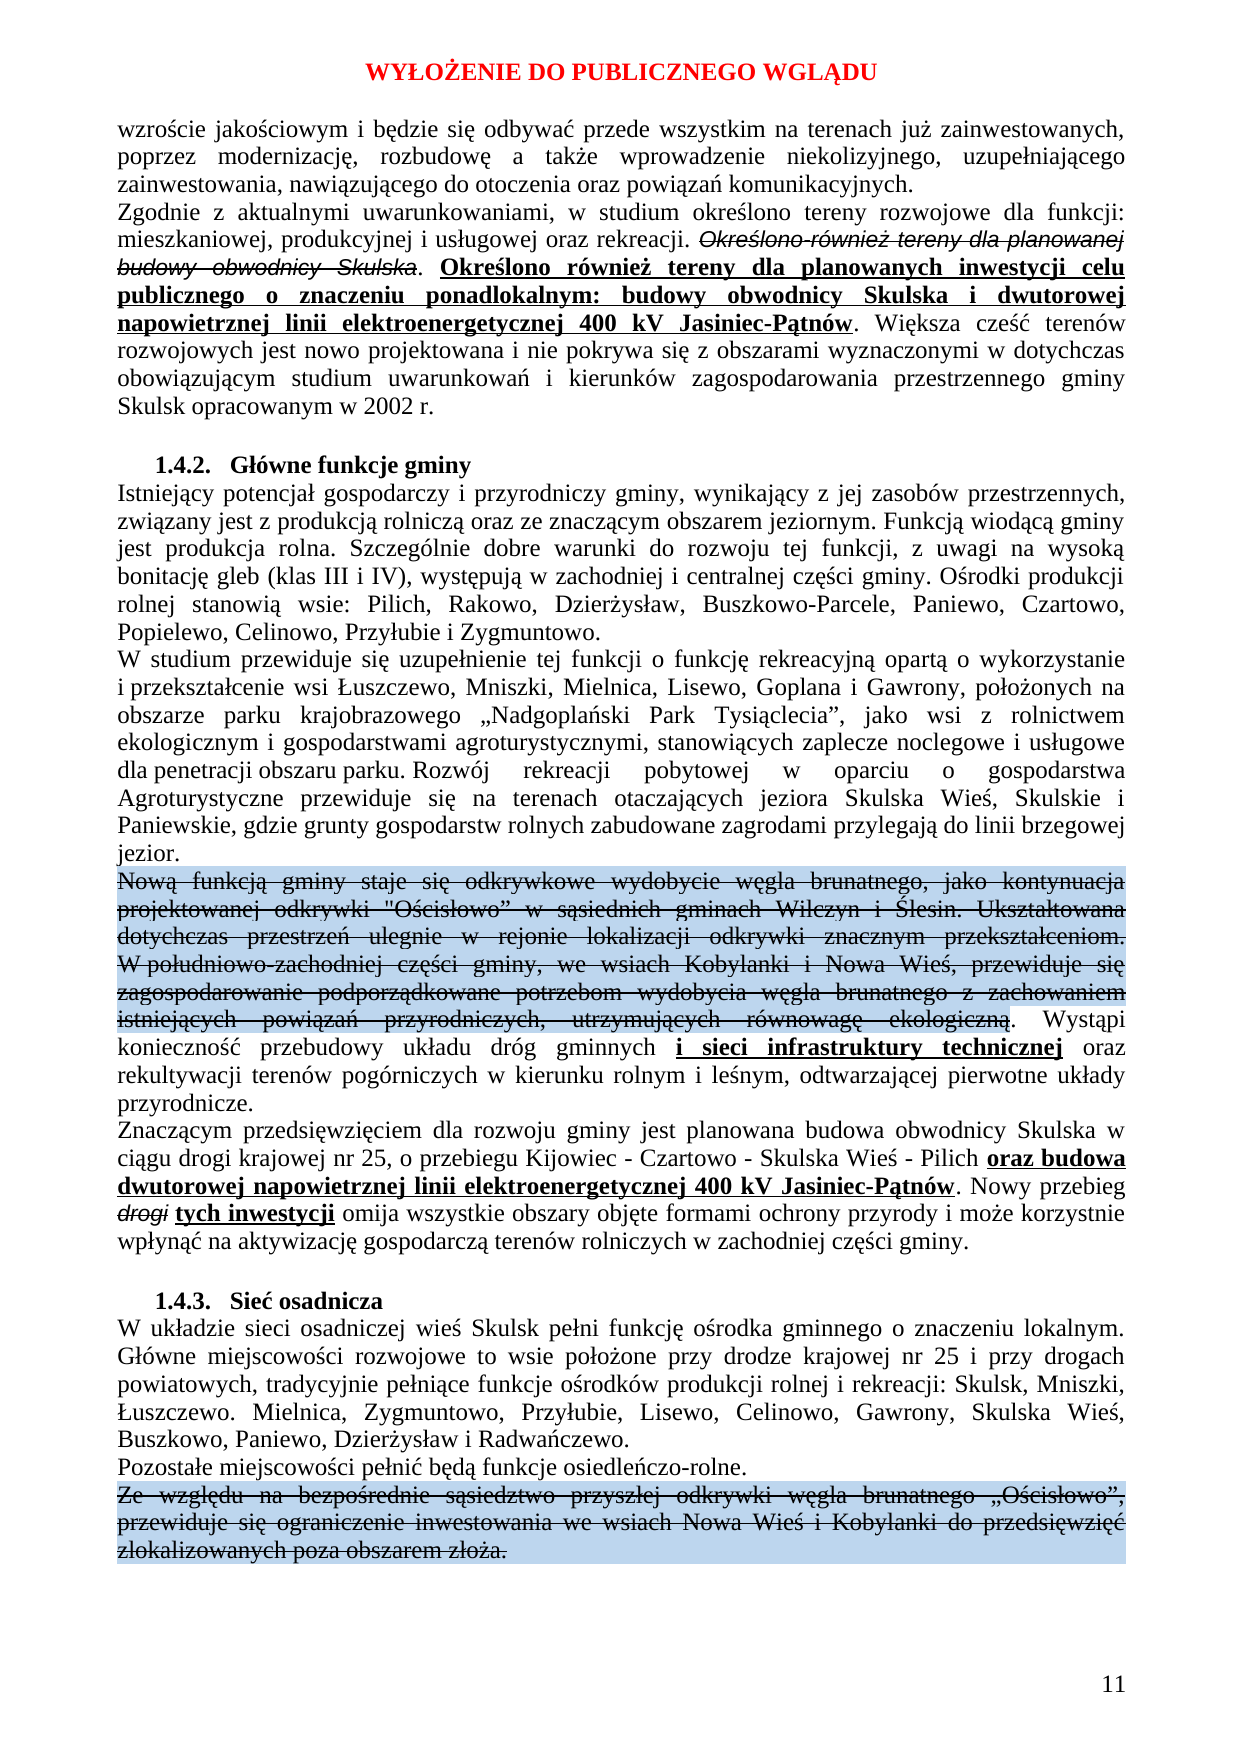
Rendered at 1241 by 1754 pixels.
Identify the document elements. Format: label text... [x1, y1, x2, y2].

text Zgodnie z aktualnymi uwarunkowaniami, w studium określono tereny rozwojowe dla funkcji: mieszkaniowej, produkcyjnej i usługowej oraz rekreacji. Określono-również tereny dla planowanej budowy obwodnicy Skulska. Określono również tereny dla planowanych inwestycji celu publicznego o znaczeniu ponadlokalnym: budowy obwodnicy Skulska i dwutorowej napowietrznej linii elektroenergetycznej 400 kV Jasiniec-Pątnów. Większa cześć terenów rozwojowych jest nowo projektowana i nie pokrywa się z obszarami wyznaczonymi w dotychczas obowiązującym studium uwarunkowań i kierunków zagospodarowania przestrzennego gminy Skulsk opracowanym w 2002 r. [117, 198, 1126, 305]
text Nową funkcją gminy staje się odkrywkowe wydobycie węgla brunatnego, jako kontynuacja projektowanej odkrywki "Ościsłowo” w sąsiednich gminach Wilczyn i Ślesin. Ukształtowana dotychczas przestrzeń ulegnie w rejonie lokalizacji odkrywki znacznym przekształceniom. W południowo-zachodniej części gminy, we wsiach Kobylanki i Nowa Wieś, przewiduje się zagospodarowanie podporządkowane potrzebom wydobycia węgla brunatnego z zachowaniem istniejących powiązań przyrodniczych, utrzymujących równowagę ekologiczną. Wystąpi konieczność przebudowy układu dróg gminnych i sieci infrastruktury technicznej oraz rekultywacji terenów pogórniczych w kierunku rolnym i leśnym, odtwarzającej pierwotne układy przyrodnicze. [117, 1006, 1126, 1117]
text Ze względu na bezpośrednie sąsiedztwo przyszłej odkrywki węgla brunatnego „Ościsłowo”, przewiduje się ograniczenie inwestowania we wsiach Nowa Wieś i Kobylanki do przedsięwzięć zlokalizowanych poza obszarem złoża. [117, 1524, 1126, 1564]
text Ze względu na bezpośrednie sąsiedztwo przyszłej odkrywki węgla brunatnego „Ościsłowo”, przewiduje się ograniczenie inwestowania we wsiach Nowa Wieś i Kobylanki do przedsięwzięć zlokalizowanych poza obszarem złoża. [117, 1481, 1126, 1523]
text Zgodnie z aktualnymi uwarunkowaniami, w studium określono tereny rozwojowe dla funkcji: mieszkaniowej, produkcyjnej i usługowej oraz rekreacji. Określono-również tereny dla planowanej budowy obwodnicy Skulska. Określono również tereny dla planowanych inwestycji celu publicznego o znaczeniu ponadlokalnym: budowy obwodnicy Skulska i dwutorowej napowietrznej linii elektroenergetycznej 400 kV Jasiniec-Pątnów. Większa cześć terenów rozwojowych jest nowo projektowana i nie pokrywa się z obszarami wyznaczonymi w dotychczas obowiązującym studium uwarunkowań i kierunków zagospodarowania przestrzennego gminy Skulsk opracowanym w 2002 r. [117, 306, 1126, 420]
text Znaczącym przedsięwzięciem dla rozwoju gminy jest planowana budowa obwodnicy Skulska w ciągu drogi krajowej nr 25, o przebiegu Kijowiec - Czartowo - Skulska Wieś - Pilich oraz budowa dwutorowej napowietrznej linii elektroenergetycznej 400 kV Jasiniec-Pątnów. Nowy przebieg drogi tych inwestycji omija wszystkie obszary objęte formami ochrony przyrody i może korzystnie wpłynąć na aktywizację gospodarczą terenów rolniczych w zachodniej części gminy. [117, 1117, 1126, 1255]
text W układzie sieci osadniczej wieś Skulsk pełni funkcję ośrodka gminnego o znaczeniu lokalnym. Główne miejscowości rozwojowe to wsie położone przy drodze krajowej nr 25 i przy drogach powiatowych, tradycyjnie pełniące funkcje ośrodków produkcji rolnej i rekreacji: Skulsk, Mniszki, Łuszczewo. Mielnica, Zygmuntowo, Przyłubie, Lisewo, Celinowo, Gawrony, Skulska Wieś, Buszkowo, Paniewo, Dzierżysław i Radwańczewo. [117, 1315, 1126, 1453]
text Istniejący potencjał gospodarczy i przyrodniczy gminy, wynikający z jej zasobów przestrzennych, związany jest z produkcją rolniczą oraz ze znaczącym obszarem jeziornym. Funkcją wiodącą gminy jest produkcja rolna. Szczególnie dobre warunki do rozwoju tej funkcji, z uwagi na wysoką bonitację gleb (klas III i IV), występują w zachodniej i centralnej części gminy. Ośrodki produkcji rolnej stanowią wsie: Pilich, Rakowo, Dzierżysław, Buszkowo-Parcele, Paniewo, Czartowo, Popielewo, Celinowo, Przyłubie i Zygmuntowo. [117, 479, 1126, 646]
subtitle Sieć osadnicza [154, 1287, 1126, 1315]
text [117, 115, 1126, 198]
subtitle Główne funkcje gminy [154, 452, 1126, 479]
text Pozostałe miejscowości pełnić będą funkcje osiedleńczo-rolne. [117, 1453, 1126, 1481]
text W studium przewiduje się uzupełnienie tej funkcji o funkcję rekreacyjną opartą o wykorzystanie i przekształcenie wsi Łuszczewo, Mniszki, Mielnica, Lisewo, Goplana i Gawrony, położonych na obszarze parku krajobrazowego „Nadgoplański Park Tysiąclecia”, jako wsi z rolnictwem ekologicznym i gospodarstwami agroturystycznymi, stanowiących zaplecze noclegowe i usługowe dla penetracji obszaru parku. Rozwój rekreacji pobytowej w oparciu o gospodarstwa Agroturystyczne przewiduje się na terenach otaczających jeziora Skulska Wieś, Skulskie i Paniewskie, gdzie grunty gospodarstw rolnych zabudowane zagrodami przylegają do linii brzegowej jezior. [117, 646, 1126, 866]
